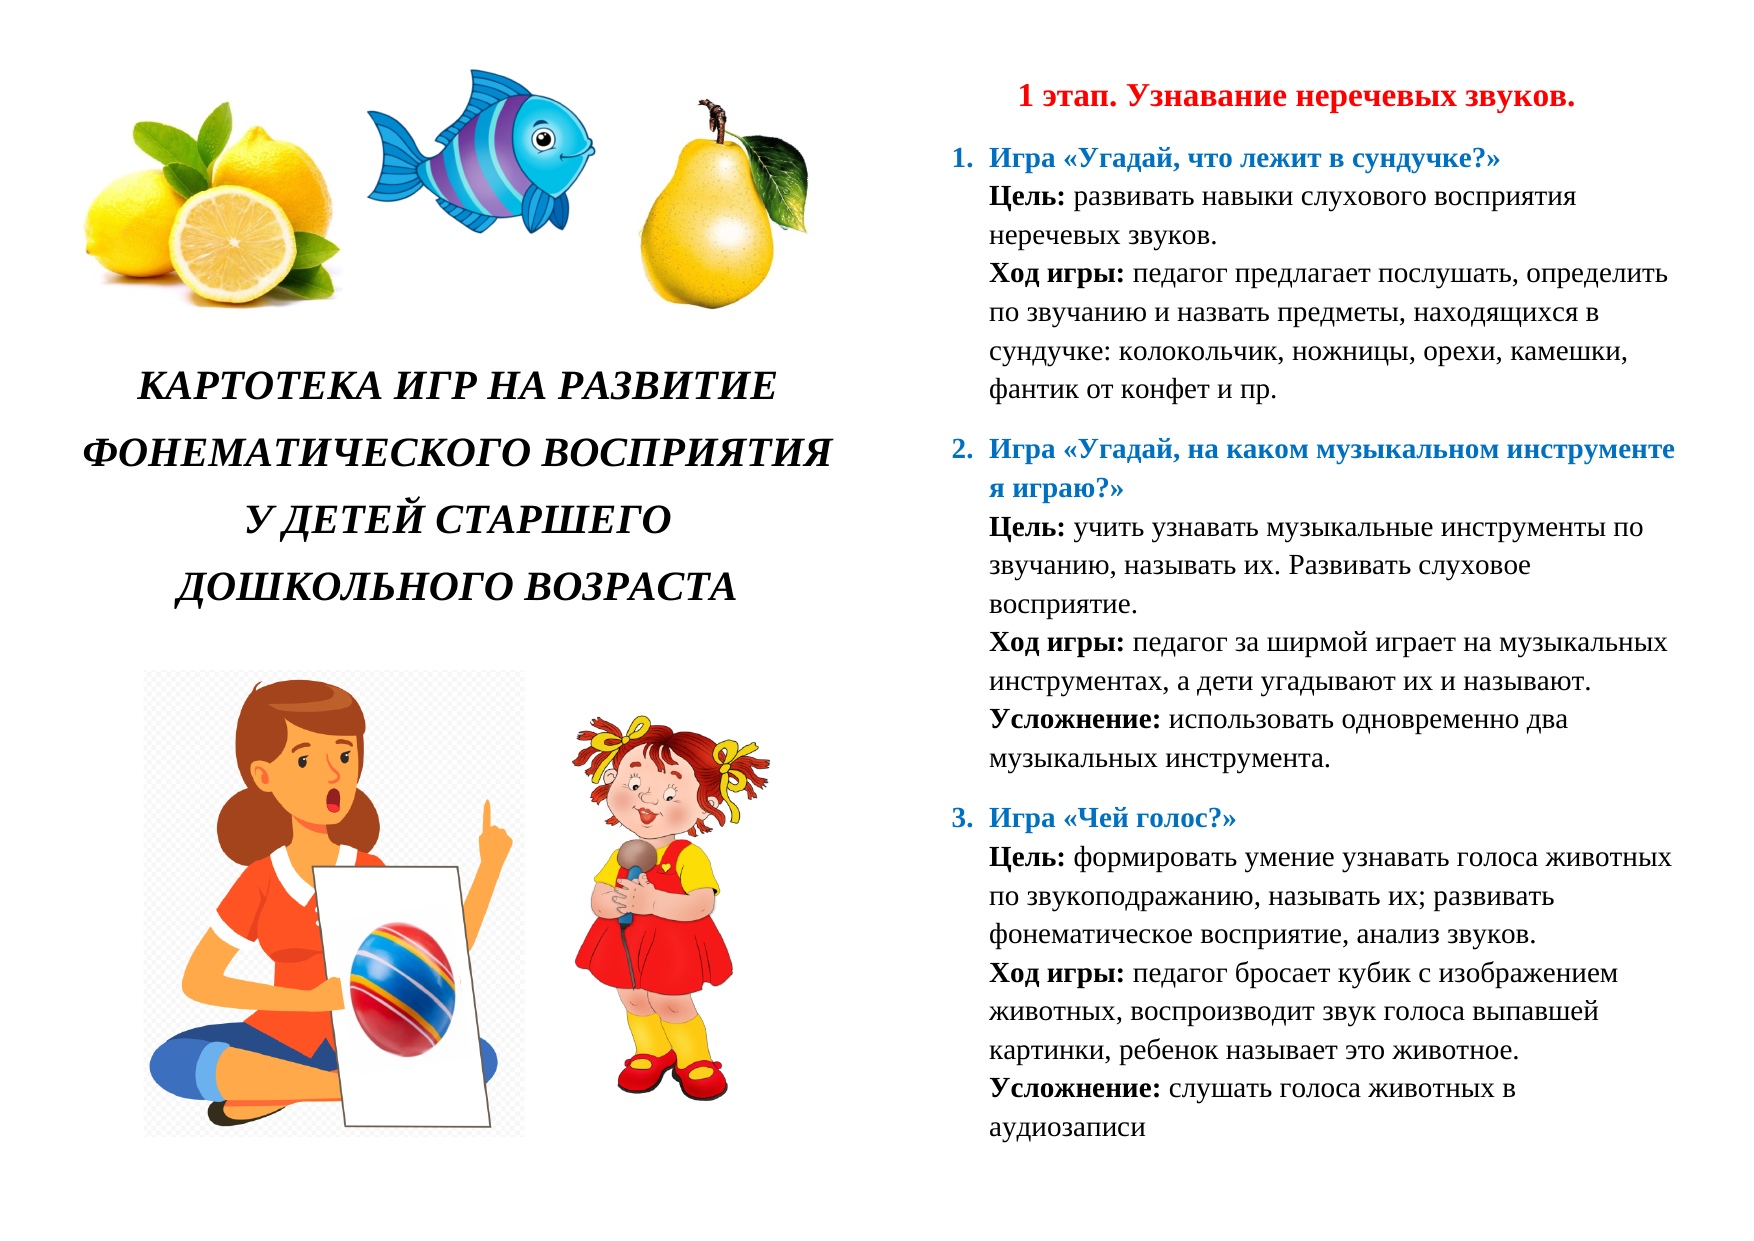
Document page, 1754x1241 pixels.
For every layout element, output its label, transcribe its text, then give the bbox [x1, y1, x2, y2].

list Цель: учить узнавать музыкальные инструменты по звучанию, называть их. Развивать слуховое восприятие. [989, 509, 1679, 619]
picture [143, 670, 525, 1137]
text ФОНЕМАТИЧЕСКОГО ВОСПРИЯТИЯ [75, 427, 840, 475]
list Игра «Угадай, что лежит в сундучке?» [951, 140, 1679, 173]
list Игра «Чей голос?» [951, 801, 1679, 834]
text 1 этап. Узнавание неречевых звуков. [914, 75, 1679, 113]
picture [80, 41, 840, 329]
list Цель: развивать навыки слухового восприятия неречевых звуков. [989, 178, 1679, 251]
list Усложнение: использовать одновременно два музыкальных инструмента. [989, 701, 1679, 773]
list Игра «Угадай, на каком музыкальном инструменте я играю?» [951, 432, 1679, 504]
list Ход игры: педагог за ширмой играет на музыкальных инструментах, а дети угадывают их и называют. [989, 624, 1679, 696]
text КАРТОТЕКА ИГР НА РАЗВИТИЕ [75, 360, 840, 408]
text ДОШКОЛЬНОГО ВОЗРАСТА [75, 562, 840, 609]
list Усложнение: слушать голоса животных в аудиозаписи [989, 1070, 1679, 1142]
list Цель: формировать умение узнавать голоса животных по звукоподражанию, называть их; развивать фонематическое восприятие, анализ звуков. [989, 839, 1679, 950]
picture [548, 708, 788, 1103]
text У ДЕТЕЙ СТАРШЕГО [75, 494, 840, 542]
list Ход игры: педагог бросает кубик с изображением животных, воспроизводит звук голоса выпавшей картинки, ребенок называет это животное. [989, 955, 1679, 1065]
list Ход игры: педагог предлагает послушать, определить по звучанию и назвать предметы, находящихся в сундучке: колокольчик, ножницы, орехи, камешки, фантик от конфет и пр. [989, 256, 1679, 405]
